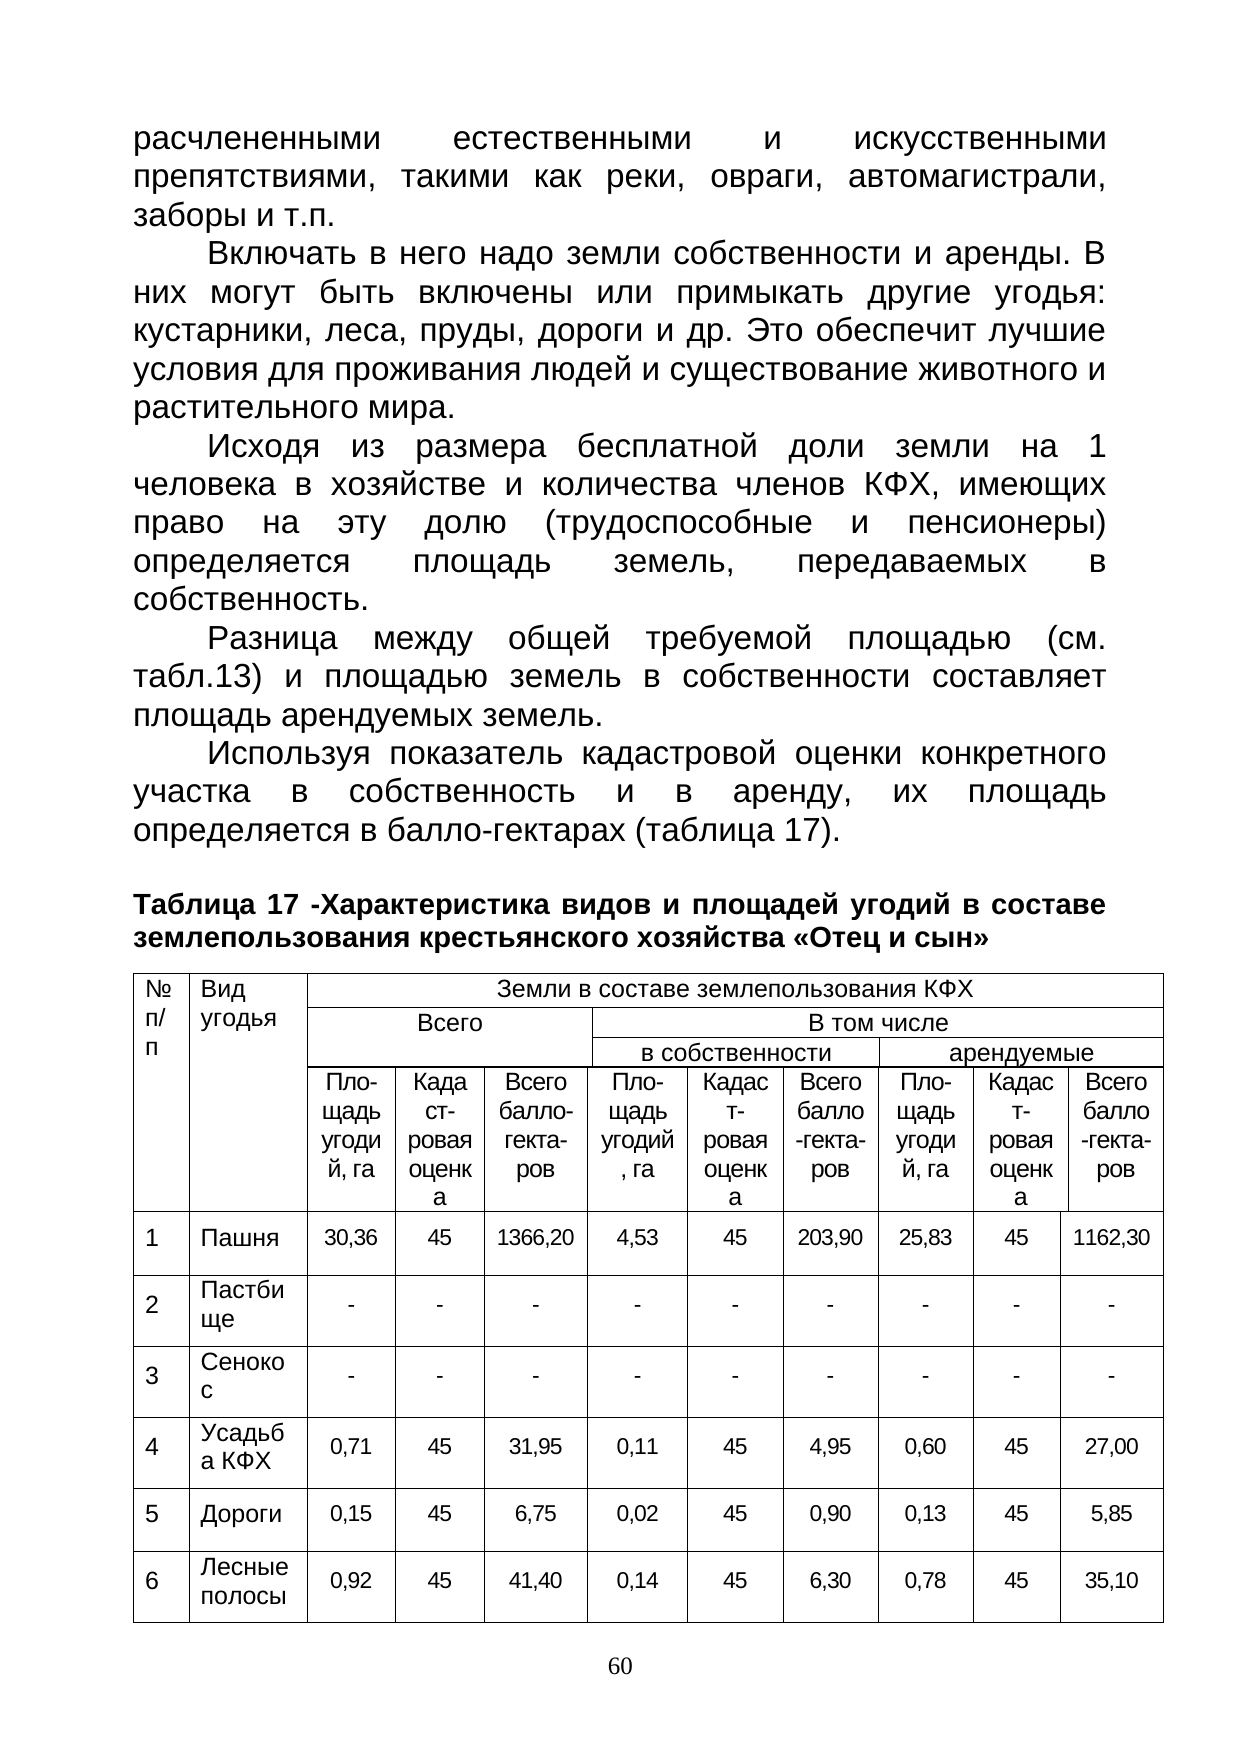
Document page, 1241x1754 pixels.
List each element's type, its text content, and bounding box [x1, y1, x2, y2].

table_cell 1 [134, 1212, 189, 1274]
table_cell в собственности [593, 1038, 879, 1066]
table_cell 45 [396, 1489, 484, 1551]
table_cell Всего балло-гекта-ров [485, 1068, 587, 1211]
table_cell - [784, 1276, 878, 1346]
table_header Вид угодья [190, 974, 307, 1211]
table_cell 45 [974, 1418, 1060, 1488]
table_cell Кадаст-ровая оценка [974, 1068, 1068, 1211]
table_cell Пло-щадь угодий, га [879, 1068, 973, 1211]
table_cell - [588, 1347, 687, 1417]
table_header № п/п [134, 974, 189, 1211]
table_cell Кадаст-ровая оценка [396, 1068, 484, 1211]
table_cell 5,85 [1061, 1489, 1163, 1551]
table_cell 45 [396, 1212, 484, 1274]
text Таблица 17 -Характеристика видов и площадей угодий в составе землепользования крестьянского хозяйства «Отец и сын» [133, 887, 1107, 954]
table_cell - [879, 1276, 973, 1346]
table_cell 45 [974, 1212, 1060, 1274]
table_cell 0,14 [588, 1552, 687, 1622]
table_cell 45 [688, 1489, 783, 1551]
table_cell Усадьба КФХ [190, 1418, 307, 1488]
table_cell - [485, 1347, 587, 1417]
table_cell 4,95 [784, 1418, 878, 1488]
table_cell Всего [308, 1008, 592, 1066]
table_cell 0,92 [308, 1552, 395, 1622]
table_cell 0,78 [879, 1552, 973, 1622]
table_cell Пастбище [190, 1276, 307, 1346]
table_cell - [784, 1347, 878, 1417]
table_cell - [688, 1347, 783, 1417]
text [133, 118, 1107, 233]
table_cell 1366,20 [485, 1212, 587, 1274]
table_cell Всего балло-гекта-ров [784, 1068, 878, 1211]
table_cell 203,90 [784, 1212, 878, 1274]
table_cell - [396, 1347, 484, 1417]
table_cell - [308, 1276, 395, 1346]
text Используя показатель кадастровой оценки конкретного участка в собственность и в аренду, их площадь определяется в балло-гектарах (таблица 17). [133, 733, 1107, 848]
table_cell 1162,30 [1061, 1212, 1163, 1274]
text Включать в него надо земли собственности и аренды. В них могут быть включены или примыкать другие угодья: кустарники, леса, пруды, дороги и др. Это обеспечит лучшие условия для проживания людей и существование животного и растительного мира. [133, 233, 1107, 426]
table_cell Всего балло-гекта-ров [1069, 1068, 1163, 1211]
table_cell 45 [688, 1552, 783, 1622]
table_cell 35,10 [1061, 1552, 1163, 1622]
table_cell 45 [974, 1489, 1060, 1551]
table_cell - [879, 1347, 973, 1417]
table_cell - [588, 1276, 687, 1346]
table_cell 3 [134, 1347, 189, 1417]
table_cell В том числе [593, 1008, 1163, 1037]
table_cell - [974, 1276, 1060, 1346]
table_cell 0,15 [308, 1489, 395, 1551]
table_cell - [688, 1276, 783, 1346]
table_cell 45 [396, 1418, 484, 1488]
table_cell арендуемые [880, 1038, 1163, 1066]
table_cell 45 [688, 1212, 783, 1274]
table_cell Пашня [190, 1212, 307, 1274]
table_cell 0,71 [308, 1418, 395, 1488]
table_cell Пло-щадь угодий, га [588, 1068, 687, 1211]
table_cell Лесные полосы [190, 1552, 307, 1622]
table_cell 4 [134, 1418, 189, 1488]
table_cell 6,30 [784, 1552, 878, 1622]
table_header Земли в составе землепользования КФХ [308, 974, 1163, 1007]
table_cell Кадаст-ровая оценка [688, 1068, 783, 1211]
table_cell - [974, 1347, 1060, 1417]
table_cell 6 [134, 1552, 189, 1622]
table_cell - [396, 1276, 484, 1346]
table_cell - [1061, 1276, 1163, 1346]
table_cell 6,75 [485, 1489, 587, 1551]
table_cell 27,00 [1061, 1418, 1163, 1488]
table_cell - [308, 1347, 395, 1417]
table_cell 5 [134, 1489, 189, 1551]
table_cell 0,02 [588, 1489, 687, 1551]
table_cell 45 [396, 1552, 484, 1622]
table_cell - [485, 1276, 587, 1346]
table_cell 0,11 [588, 1418, 687, 1488]
table_cell Дороги [190, 1489, 307, 1551]
table_cell 0,13 [879, 1489, 973, 1551]
table_cell 0,60 [879, 1418, 973, 1488]
text Разница между общей требуемой площадью (см. табл.13) и площадью земель в собственности составляет площадь арендуемых земель. [133, 618, 1107, 733]
table_cell 31,95 [485, 1418, 587, 1488]
table_cell 41,40 [485, 1552, 587, 1622]
table_cell 30,36 [308, 1212, 395, 1274]
table_cell Сенокос [190, 1347, 307, 1417]
table_cell 45 [974, 1552, 1060, 1622]
table_cell Пло-щадь угодий, га [308, 1068, 395, 1211]
table_cell - [1061, 1347, 1163, 1417]
table_cell 2 [134, 1276, 189, 1346]
text Исходя из размера бесплатной доли земли на 1 человека в хозяйстве и количества членов КФХ, имеющих право на эту долю (трудоспособные и пенсионеры) определяется площадь земель, передаваемых в собственность. [133, 426, 1107, 618]
table_cell 25,83 [879, 1212, 973, 1274]
table_cell 4,53 [588, 1212, 687, 1274]
table_cell 45 [688, 1418, 783, 1488]
table_cell 0,90 [784, 1489, 878, 1551]
